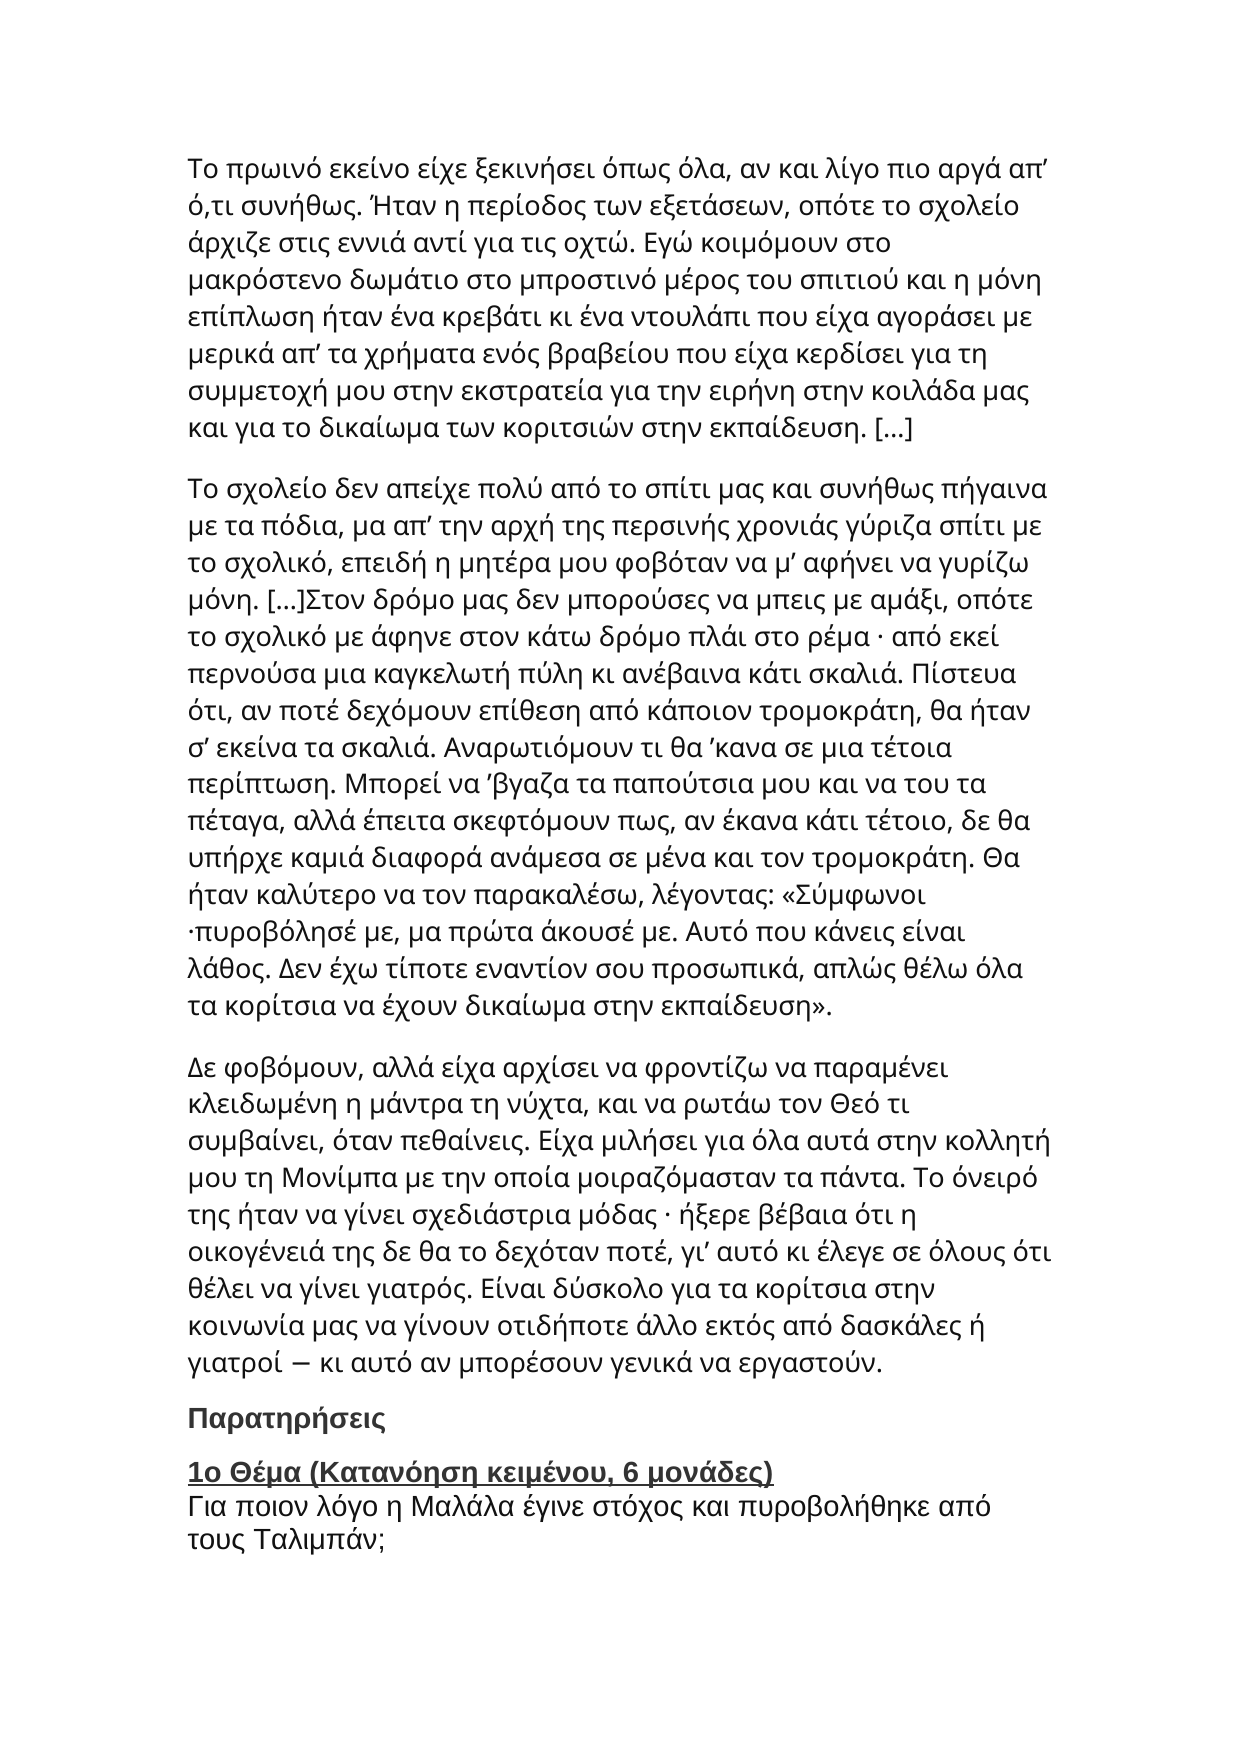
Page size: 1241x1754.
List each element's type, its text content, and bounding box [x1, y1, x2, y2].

text Για ποιον λόγο η Μαλάλα έγινε στόχος και πυροβολήθηκε από τους Ταλιμπάν; [187, 1489, 1053, 1556]
text Το πρωινό εκείνο είχε ξεκινήσει όπως όλα, αν και λίγο πιο αργά απ’ ό,τι συνήθως. Ήταν η περίοδος των εξετάσεων, οπότε το σχολείο άρχιζε στις εννιά αντί για τις οχτώ. Εγώ κοιμόμουν στο μακρόστενο δωμάτιο στο μπροστινό μέρος του σπιτιού και η μόνη επίπλωση ήταν ένα κρεβάτι κι ένα ντουλάπι που είχα αγοράσει με μερικά απ’ τα χρήματα ενός βραβείου που είχα κερδίσει για τη συμμετοχή μου στην εκστρατεία για την ειρήνη στην κοιλάδα μας και για το δικαίωμα των κοριτσιών στην εκπαίδευση. […] [187, 150, 1053, 445]
text 1ο Θέμα (Κατανόηση κειμένου, 6 μονάδες) [187, 1455, 1053, 1489]
text Το σχολείο δεν απείχε πολύ από το σπίτι μας και συνήθως πήγαινα με τα πόδια, μα απ’ την αρχή της περσινής χρονιάς γύριζα σπίτι με το σχολικό, επειδή η μητέρα μου φοβόταν να μ’ αφήνει να γυρίζω μόνη. […]Στον δρόμο μας δεν μπορούσες να μπεις με αμάξι, οπότε το σχολικό με άφηνε στον κάτω δρόμο πλάι στο ρέμα · από εκεί περνούσα μια καγκελωτή πύλη κι ανέβαινα κάτι σκαλιά. Πίστευα ότι, αν ποτέ δεχόμουν επίθεση από κάποιον τρομοκράτη, θα ήταν σ’ εκείνα τα σκαλιά. Αναρωτιόμουν τι θα ’κανα σε μια τέτοια περίπτωση. Μπορεί να ’βγαζα τα παπούτσια μου και να του τα πέταγα, αλλά έπειτα σκεφτόμουν πως, αν έκανα κάτι τέτοιο, δε θα υπήρχε καμιά διαφορά ανάμεσα σε μένα και τον τρομοκράτη. Θα ήταν καλύτερο να τον παρακαλέσω, λέγοντας: «Σύμφωνοι ·πυροβόλησέ με, μα πρώτα άκουσέ με. Αυτό που κάνεις είναι λάθος. Δεν έχω τίποτε εναντίον σου προσωπικά, απλώς θέλω όλα τα κορίτσια να έχουν δικαίωμα στην εκπαίδευση». [187, 470, 1053, 1023]
text Παρατηρήσεις [187, 1401, 1053, 1434]
text Δε φοβόμουν, αλλά είχα αρχίσει να φροντίζω να παραμένει κλειδωμένη η μάντρα τη νύχτα, και να ρωτάω τον Θεό τι συμβαίνει, όταν πεθαίνεις. Είχα μιλήσει για όλα αυτά στην κολλητή μου τη Μονίμπα με την οποία μοιραζόμασταν τα πάντα. Το όνειρό της ήταν να γίνει σχεδιάστρια μόδας · ήξερε βέβαια ότι η οικογένειά της δε θα το δεχόταν ποτέ, γι’ αυτό κι έλεγε σε όλους ότι θέλει να γίνει γιατρός. Είναι δύσκολο για τα κορίτσια στην κοινωνία μας να γίνουν οτιδήποτε άλλο εκτός από δασκάλες ή γιατροί − κι αυτό αν μπορέσουν γενικά να εργαστούν. [187, 1048, 1053, 1380]
